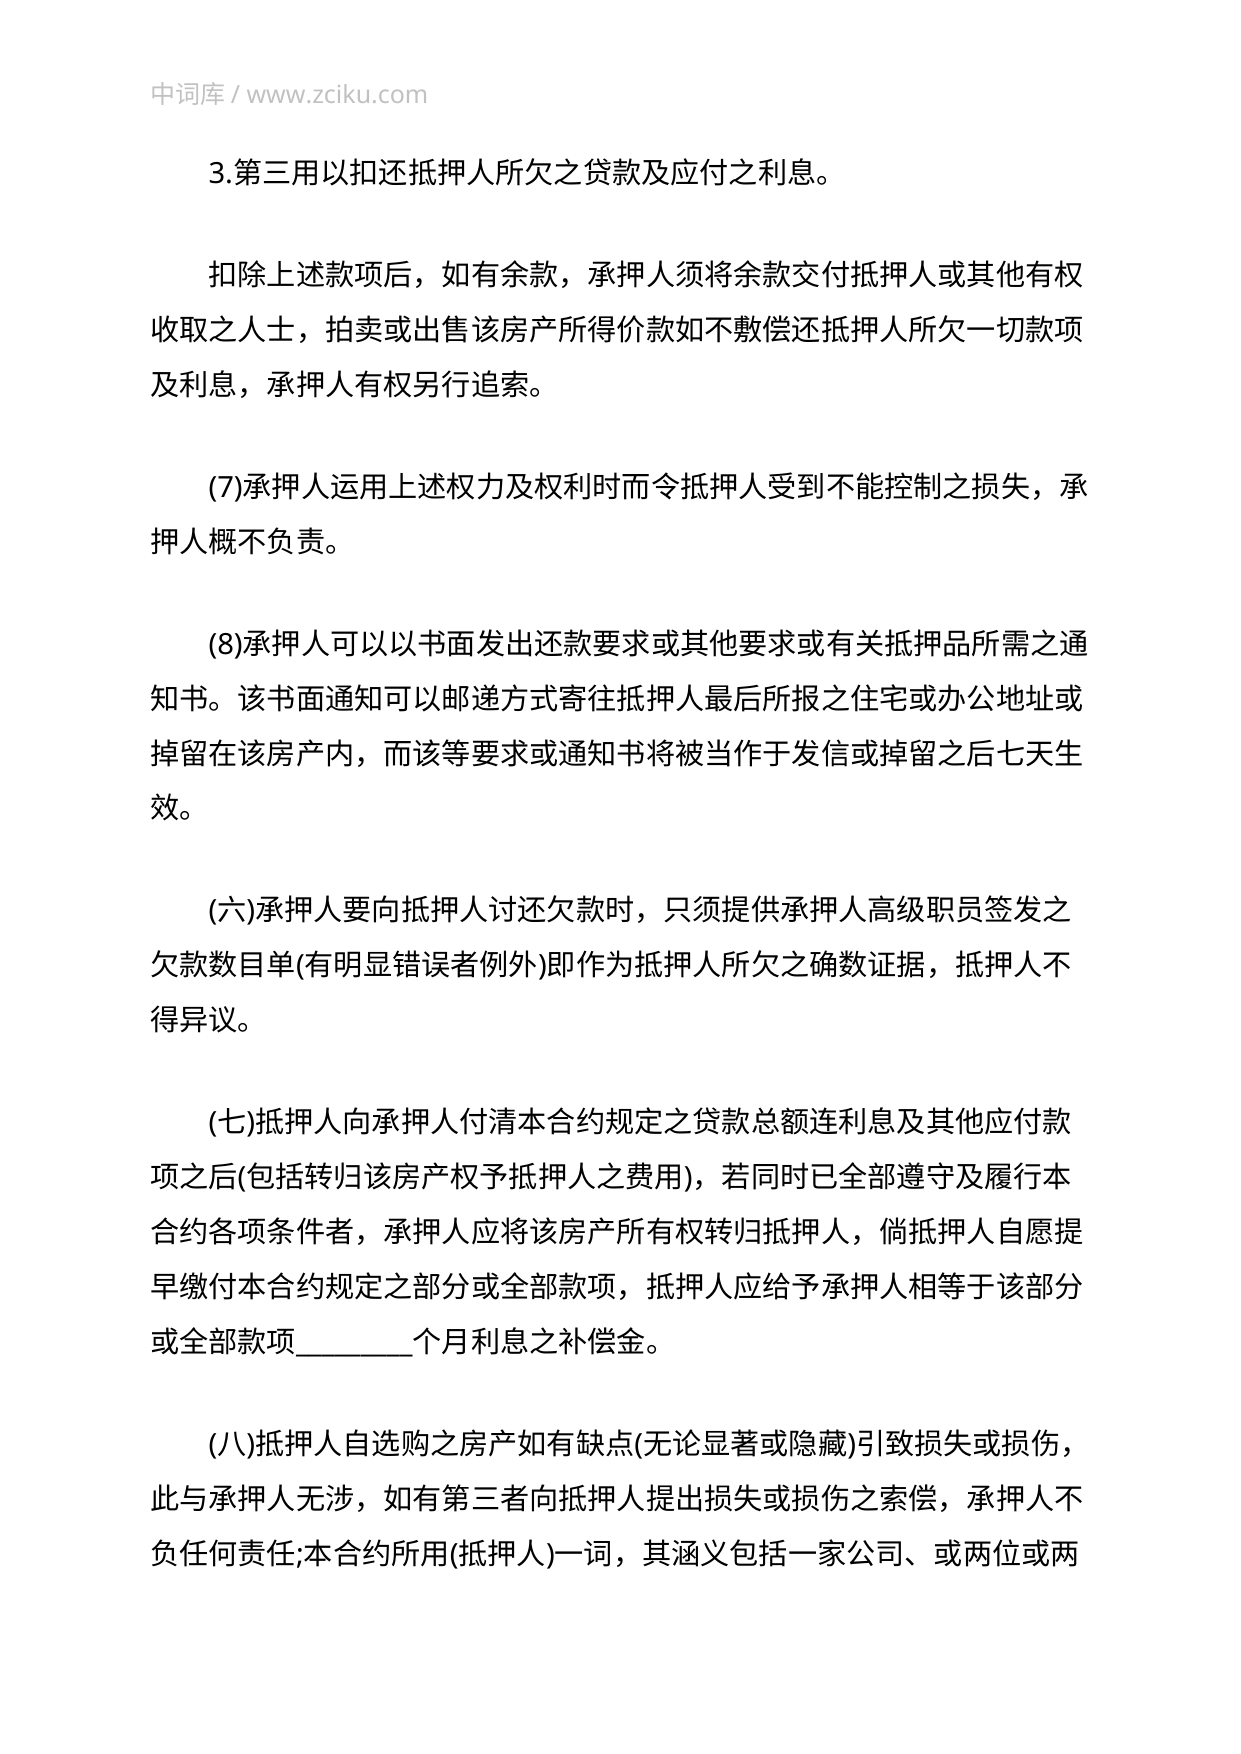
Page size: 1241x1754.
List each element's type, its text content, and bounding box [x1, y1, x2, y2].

text (六)承押人要向抵押人讨还欠款时，只须提供承押人高级职员签发之欠款数目单(有明显错误者例外)即作为抵押人所欠之确数证据，抵押人不得异议。 [150, 887, 1090, 1039]
text 3.第三用以扣还抵押人所欠之贷款及应付之利息。 [150, 150, 1090, 192]
text 扣除上述款项后，如有余款，承押人须将余款交付抵押人或其他有权收取之人士，拍卖或出售该房产所得价款如不敷偿还抵押人所欠一切款项及利息，承押人有权另行追索。 [150, 252, 1090, 404]
text (七)抵押人向承押人付清本合约规定之贷款总额连利息及其他应付款项之后(包括转归该房产权予抵押人之费用)，若同时已全部遵守及履行本合约各项条件者，承押人应将该房产所有权转归抵押人，倘抵押人自愿提早缴付本合约规定之部分或全部款项，抵押人应给予承押人相等于该部分或全部款项_________个月利息之补偿金。 [150, 1099, 1090, 1361]
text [150, 1420, 1090, 1573]
text (7)承押人运用上述权力及权利时而令抵押人受到不能控制之损失，承押人概不负责。 [150, 463, 1090, 561]
text (8)承押人可以以书面发出还款要求或其他要求或有关抵押品所需之通知书。该书面通知可以邮递方式寄往抵押人最后所报之住宅或办公地址或掉留在该房产内，而该等要求或通知书将被当作于发信或掉留之后七天生效。 [150, 620, 1090, 827]
